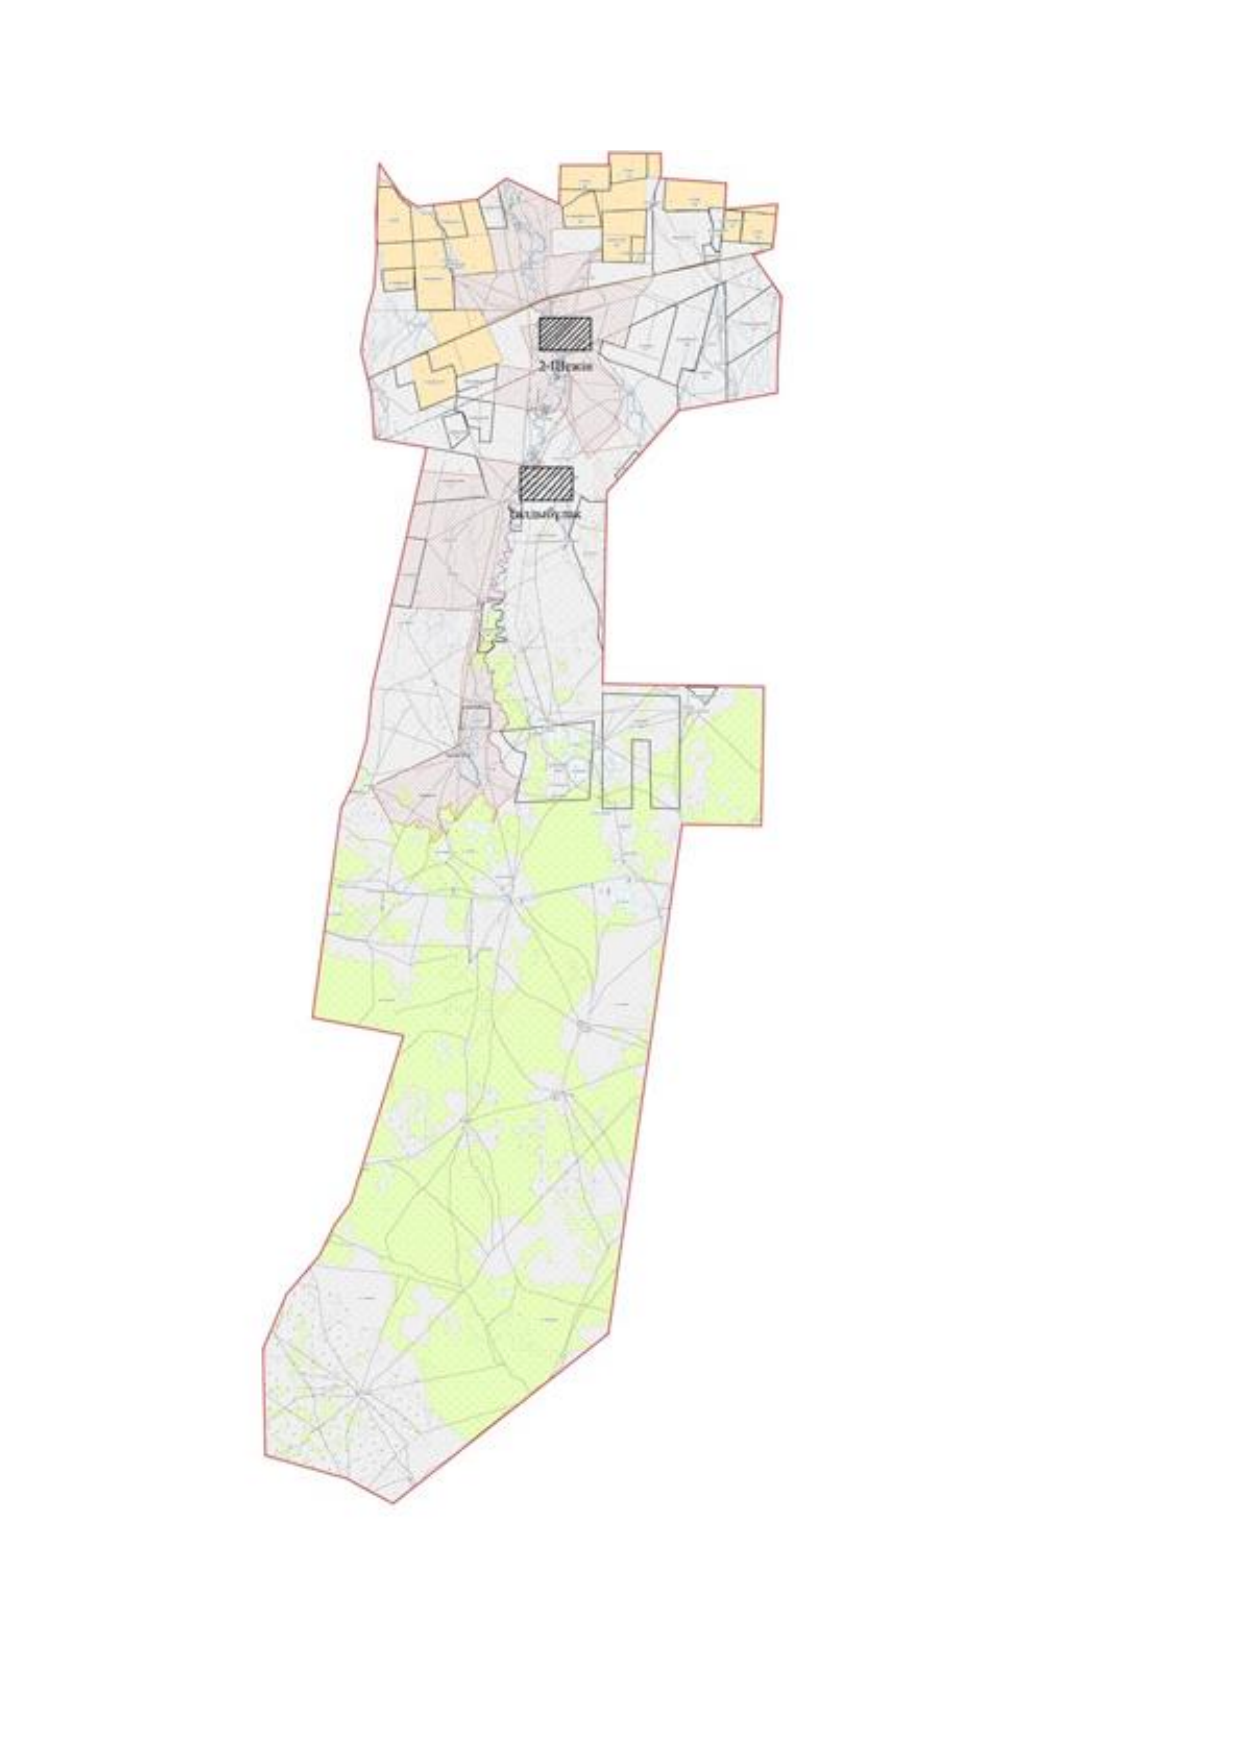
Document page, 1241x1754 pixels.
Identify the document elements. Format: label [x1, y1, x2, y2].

picture [112, 150, 819, 1521]
